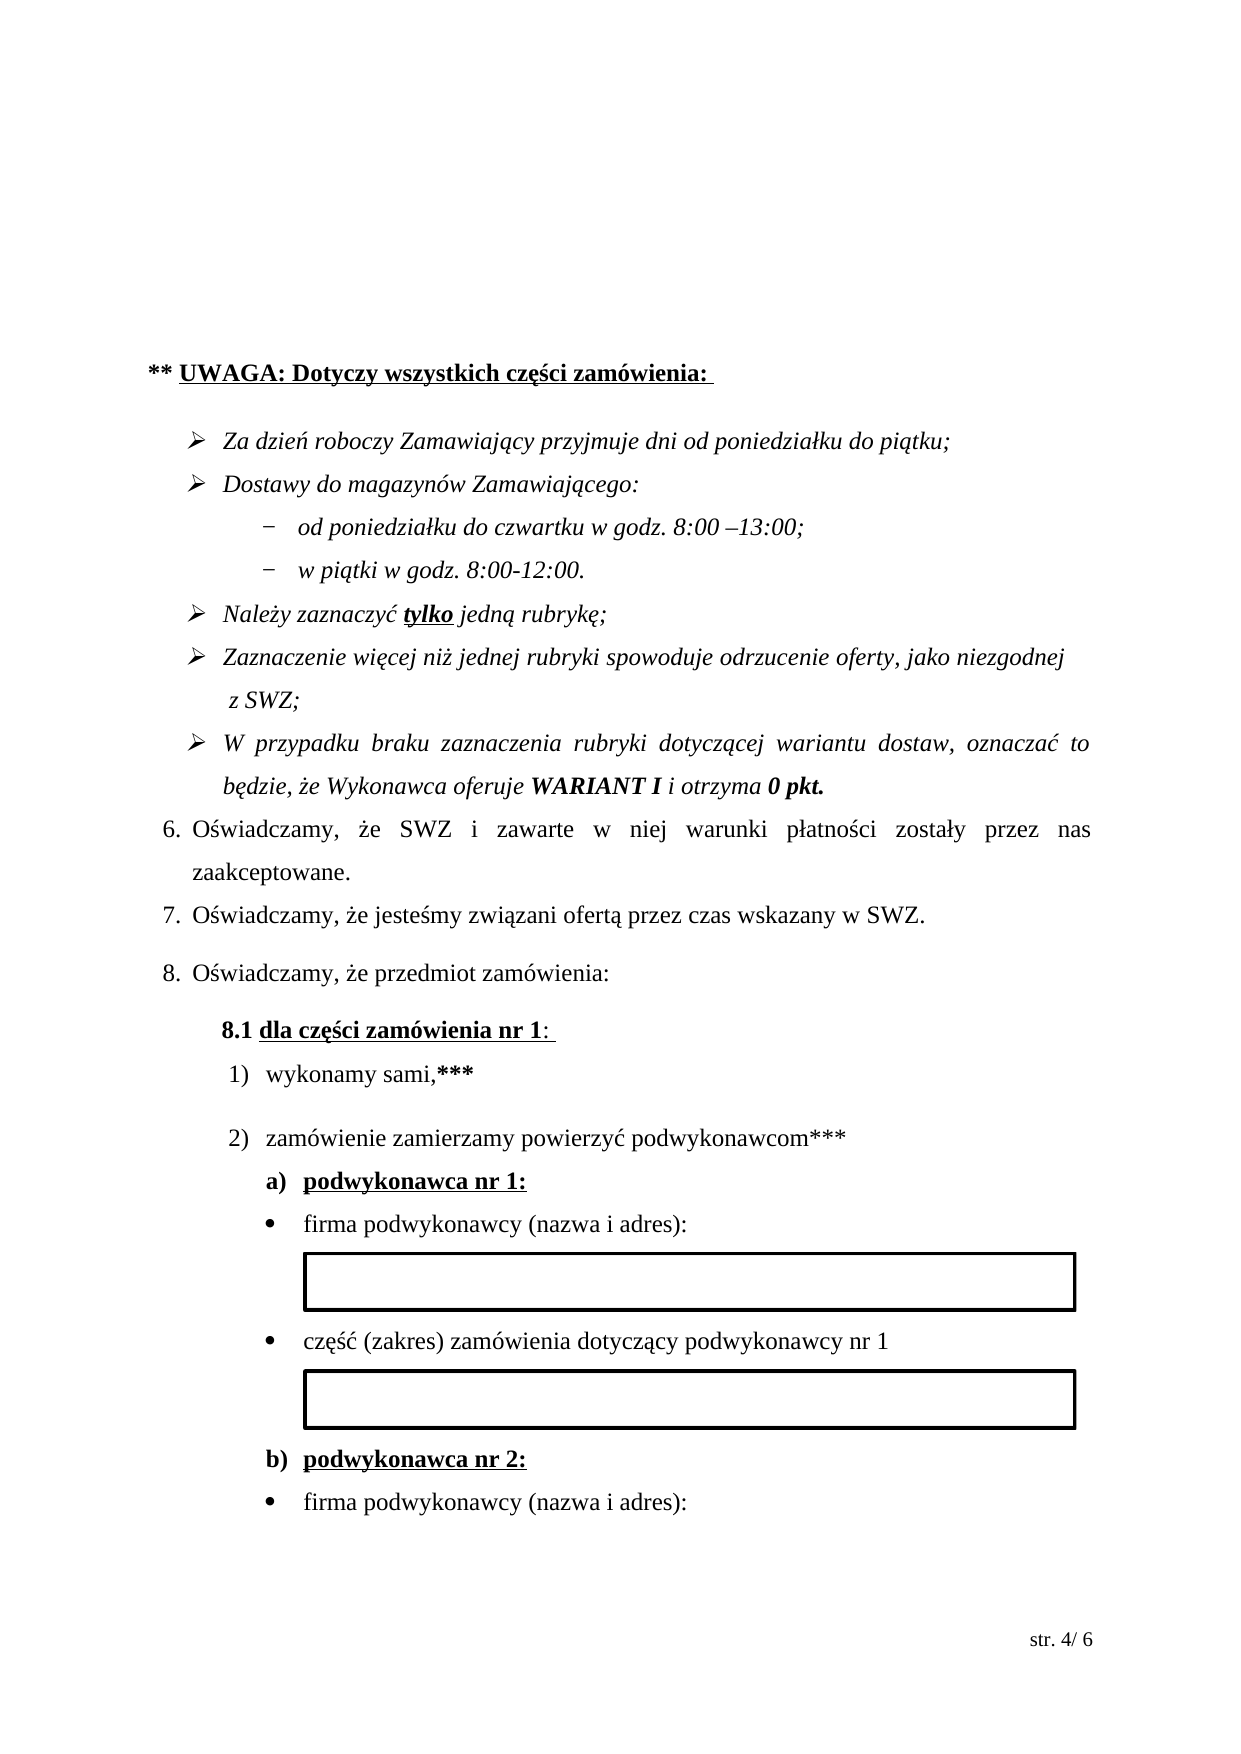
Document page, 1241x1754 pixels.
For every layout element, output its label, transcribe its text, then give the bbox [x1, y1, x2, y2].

list podwykonawca nr 2: [266, 1444, 1092, 1473]
list zamówienie zamierzamy powierzyć podwykonawcom*** [228, 1123, 1092, 1151]
list Oświadczamy, że przedmiot zamówienia: [162, 958, 1092, 987]
text 8.1 dla części zamówienia nr 1: [221, 1016, 1092, 1044]
list Dostawy do magazynów Zamawiającego: [185, 469, 1092, 498]
list Oświadczamy, że SWZ i zawarte w niej warunki płatności zostały przez nas zaakceptowane. [162, 814, 1092, 886]
picture [303, 1252, 1077, 1312]
list Za dzień roboczy Zamawiający przyjmuje dni od poniedziałku do piątku; [185, 426, 1092, 455]
list Zaznaczenie więcej niż jednej rubryki spowoduje odrzucenie oferty, jako niezgodnej z SWZ; [185, 642, 1092, 714]
list firma podwykonawcy (nazwa i adres): [266, 1487, 1092, 1516]
list firma podwykonawcy (nazwa i adres): [266, 1209, 1092, 1238]
list w piątki w godz. 8:00-12:00. [260, 556, 1092, 584]
list od poniedziałku do czwartku w godz. 8:00 –13:00; [260, 512, 1092, 541]
list część (zakres) zamówienia dotyczący podwykonawcy nr 1 [266, 1326, 1092, 1355]
text ** UWAGA: Dotyczy wszystkich części zamówienia: [148, 358, 1092, 387]
list W przypadku braku zaznaczenia rubryki dotyczącej wariantu dostaw, oznaczać to będzie, że Wykonawca oferuje WARIANT I i otrzyma 0 pkt. [185, 728, 1092, 800]
list Należy zaznaczyć tylko jedną rubrykę; [185, 599, 1092, 627]
picture [303, 1369, 1077, 1430]
list wykonamy sami,*** [228, 1059, 1092, 1087]
list Oświadczamy, że jesteśmy związani ofertą przez czas wskazany w SWZ. [162, 901, 1092, 929]
list podwykonawca nr 1: [266, 1166, 1092, 1194]
